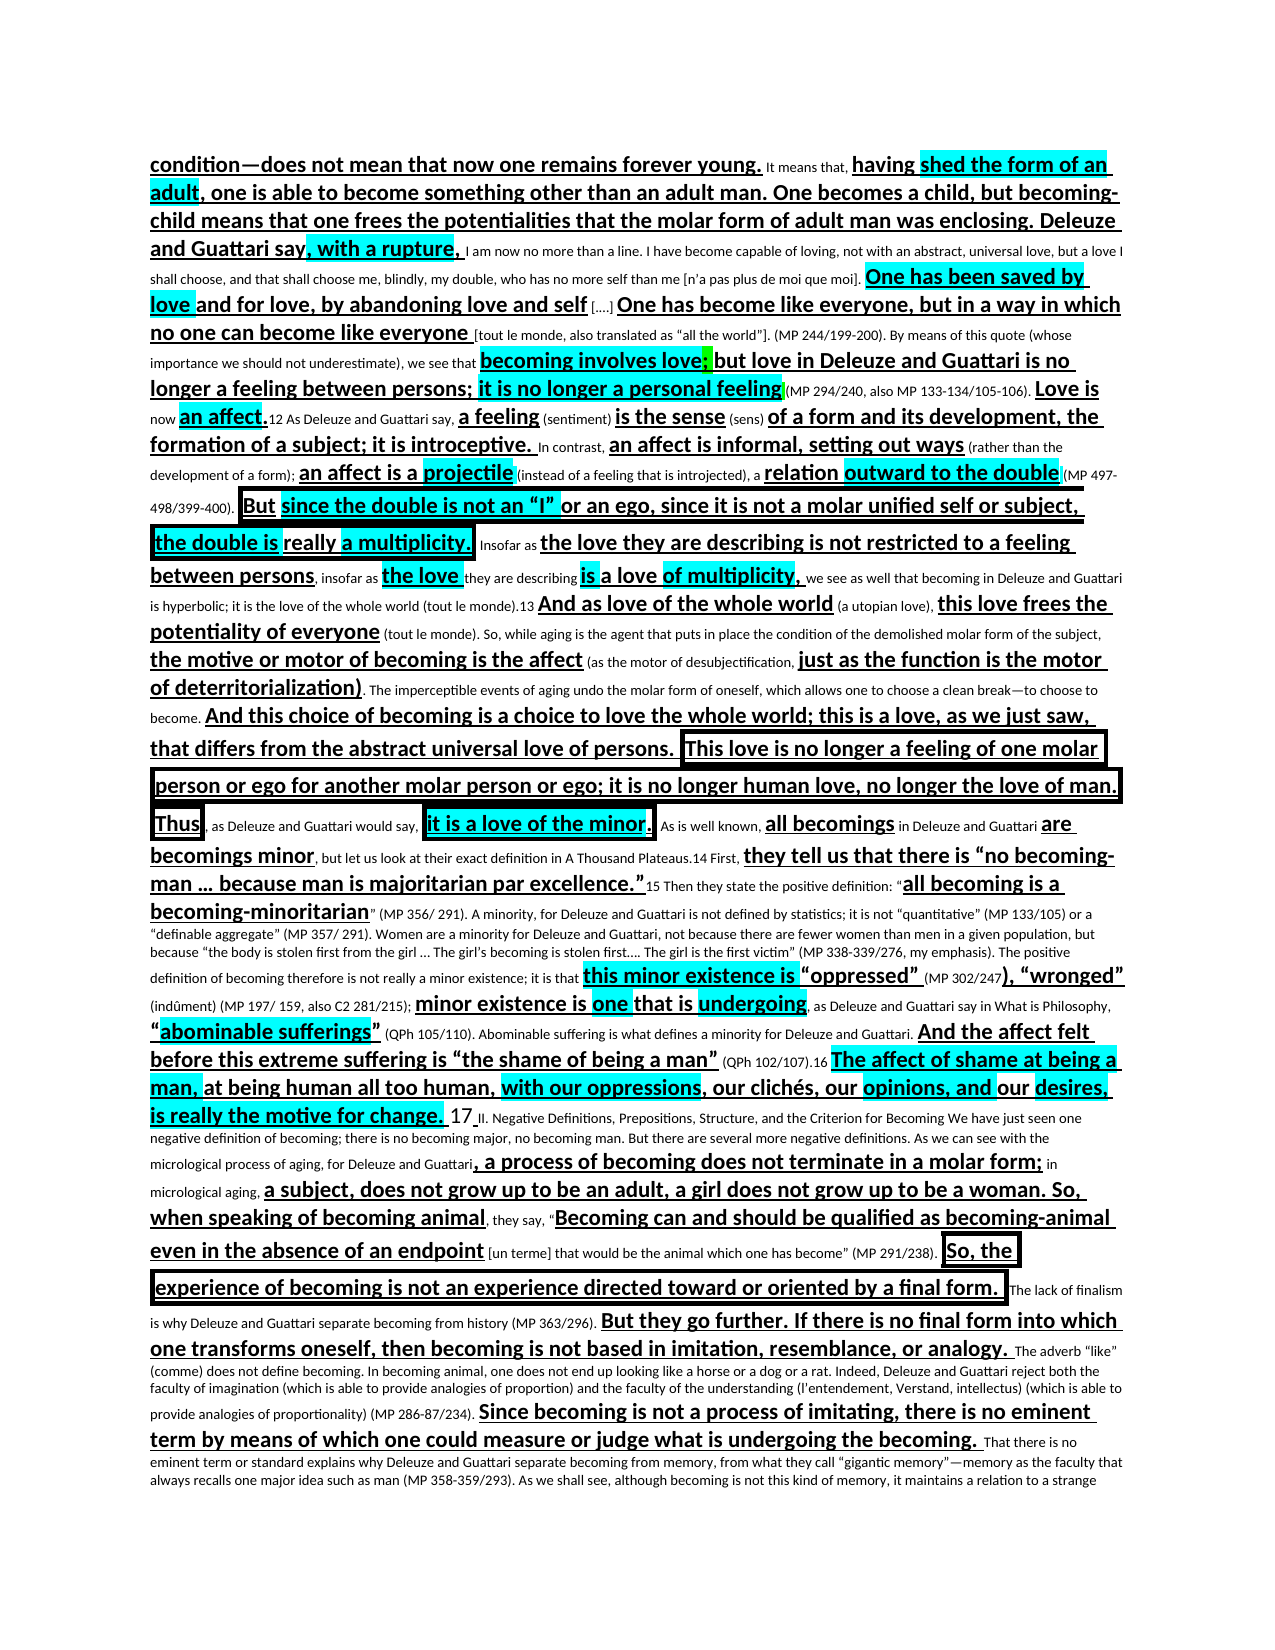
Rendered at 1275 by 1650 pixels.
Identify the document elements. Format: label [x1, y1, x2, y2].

text [150, 150, 1125, 1489]
